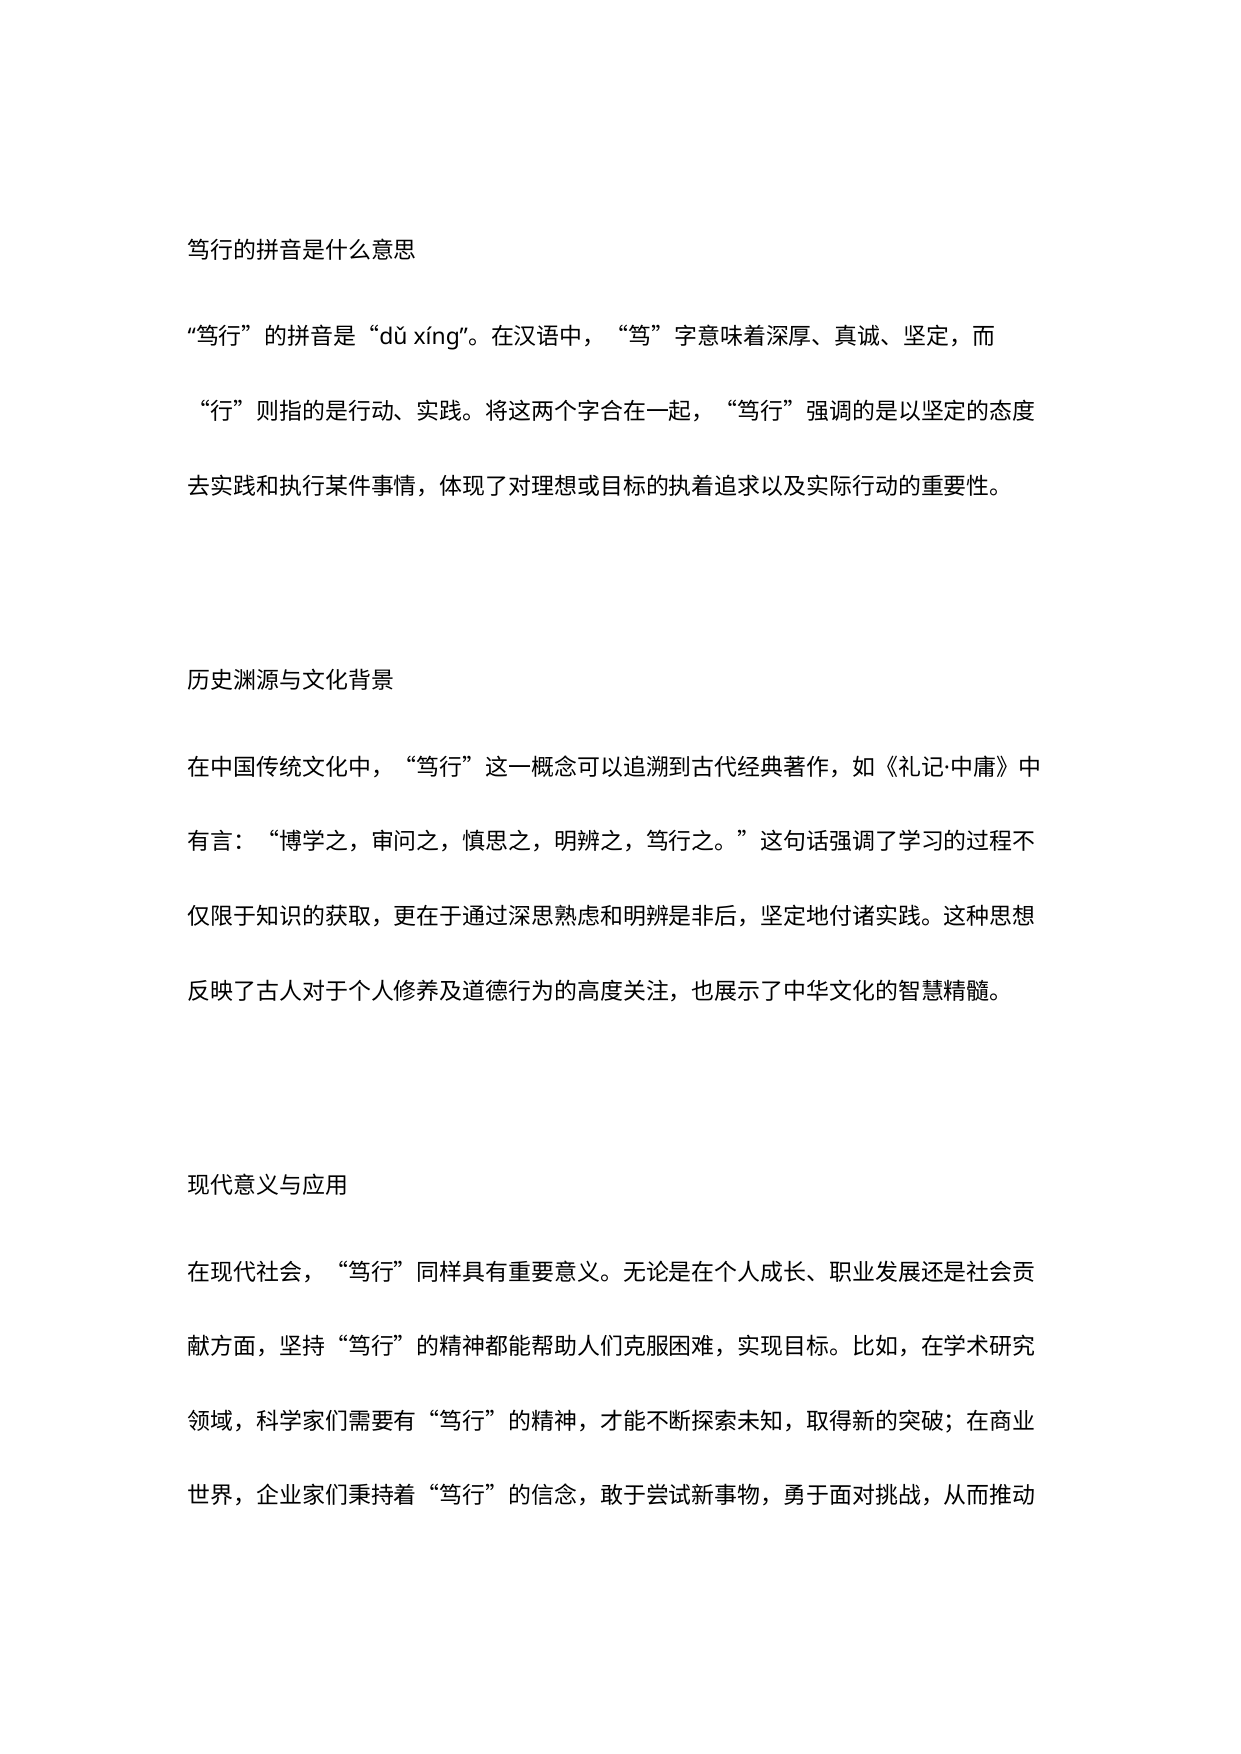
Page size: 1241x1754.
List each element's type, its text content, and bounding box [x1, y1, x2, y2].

text 历史渊源与文化背景 [187, 646, 1053, 711]
text 在中国传统文化中，“笃行”这一概念可以追溯到古代经典著作，如《礼记·中庸》中有言：“博学之，审问之，慎思之，明辨之，笃行之。”这句话强调了学习的过程不仅限于知识的获取，更在于通过深思熟虑和明辨是非后，坚定地付诸实践。这种思想反映了古人对于个人修养及道德行为的高度关注，也展示了中华文化的智慧精髓。 [187, 733, 1053, 1022]
text 现代意义与应用 [187, 1151, 1053, 1216]
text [187, 1237, 1053, 1527]
text 笃行的拼音是什么意思 [187, 216, 1053, 281]
text “笃行”的拼音是“dǔ xíng”。在汉语中，“笃”字意味着深厚、真诚、坚定，而“行”则指的是行动、实践。将这两个字合在一起，“笃行”强调的是以坚定的态度去实践和执行某件事情，体现了对理想或目标的执着追求以及实际行动的重要性。 [187, 302, 1053, 517]
